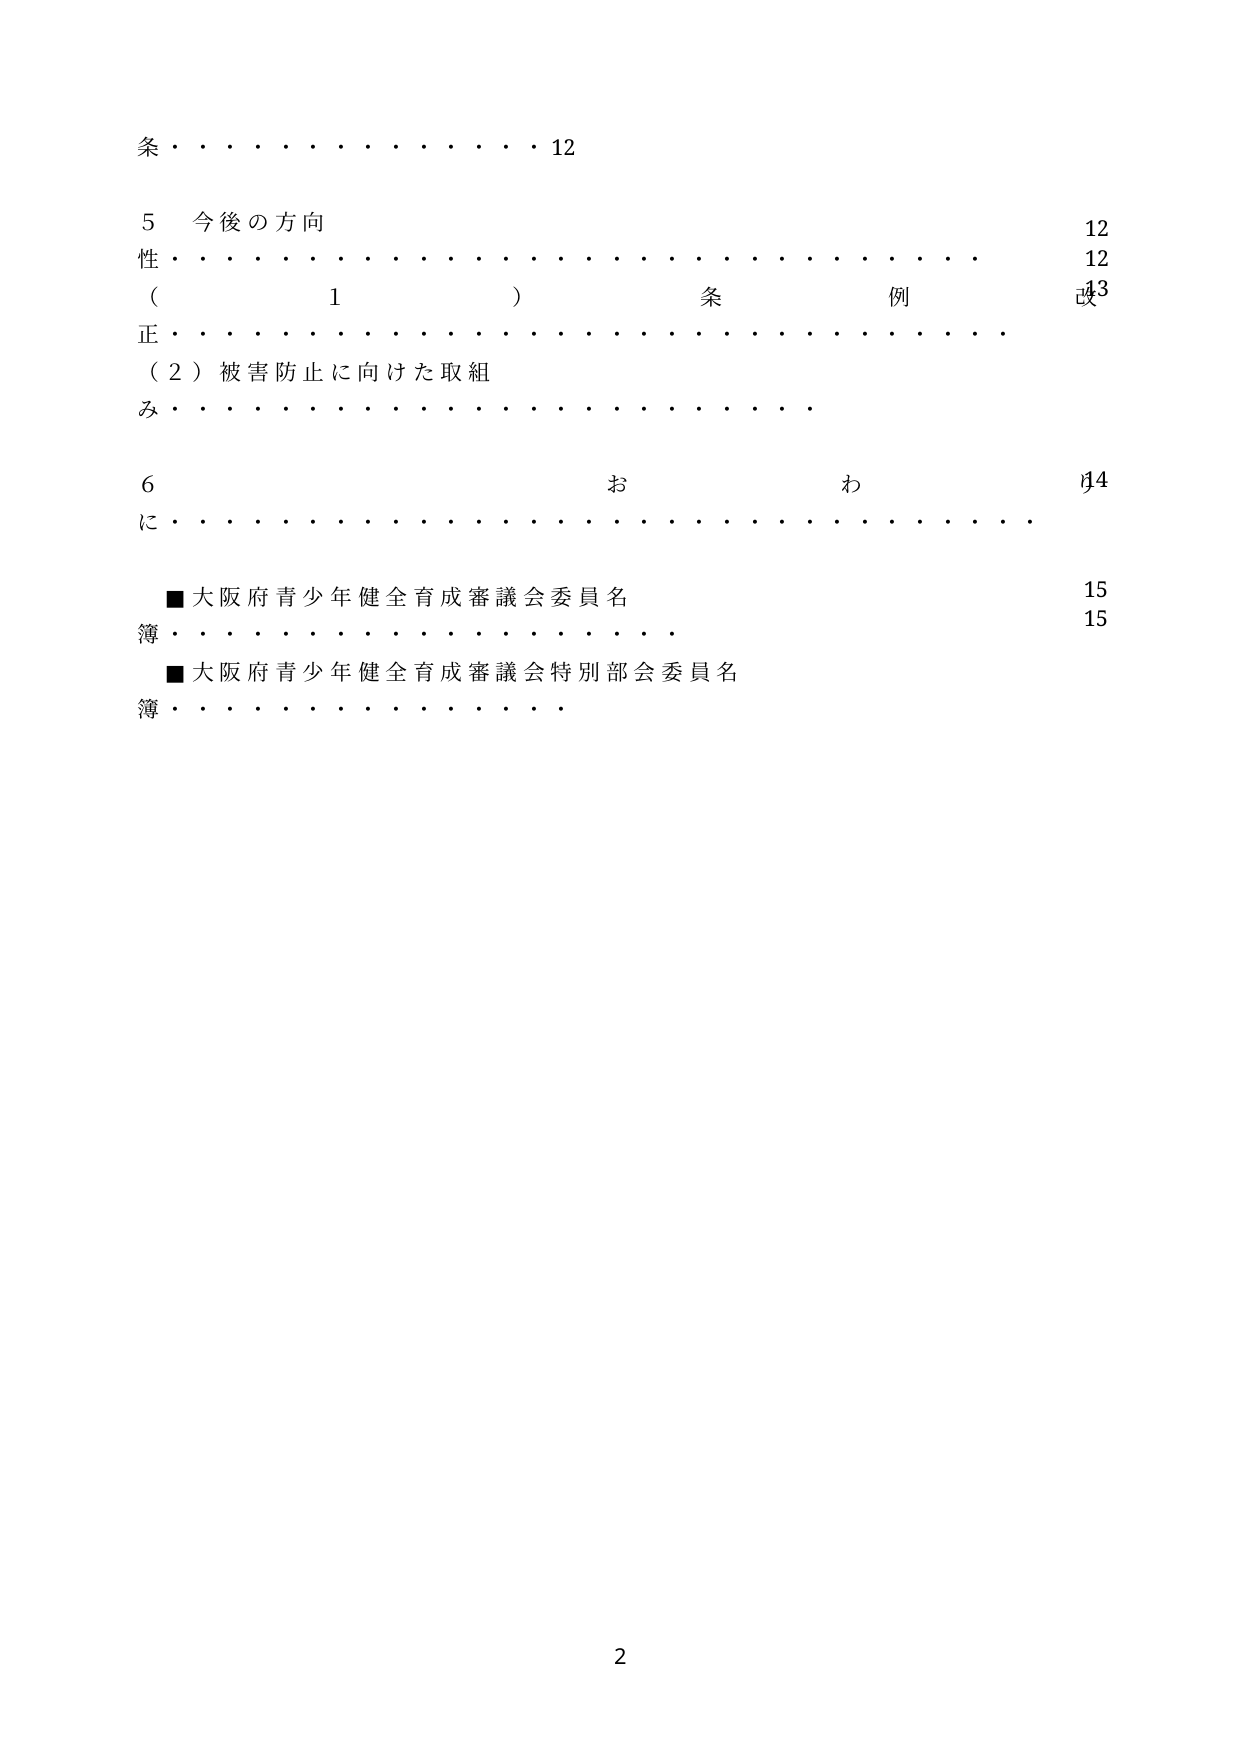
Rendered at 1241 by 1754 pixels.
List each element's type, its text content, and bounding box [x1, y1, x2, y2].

text ６ おわりに・・・・・・・・・・・・・・・・・・・・・・・・・・・・・・・・ [137, 464, 1103, 539]
text （１）条例改正・・・・・・・・・・・・・・・・・・・・・・・・・・・・・・・ [137, 277, 1103, 352]
text （２）被害防止に向けた取組み・・・・・・・・・・・・・・・・・・・・・・・・ [137, 352, 1103, 427]
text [137, 127, 1103, 164]
text ■大阪府青少年健全育成審議会特別部会委員名簿・・・・・・・・・・・・・・・ [137, 652, 1103, 727]
text ■大阪府青少年健全育成審議会委員名簿・・・・・・・・・・・・・・・・・・・ [137, 577, 1103, 652]
text ５ 今後の方向性・・・・・・・・・・・・・・・・・・・・・・・・・・・・・・ [137, 202, 1103, 277]
